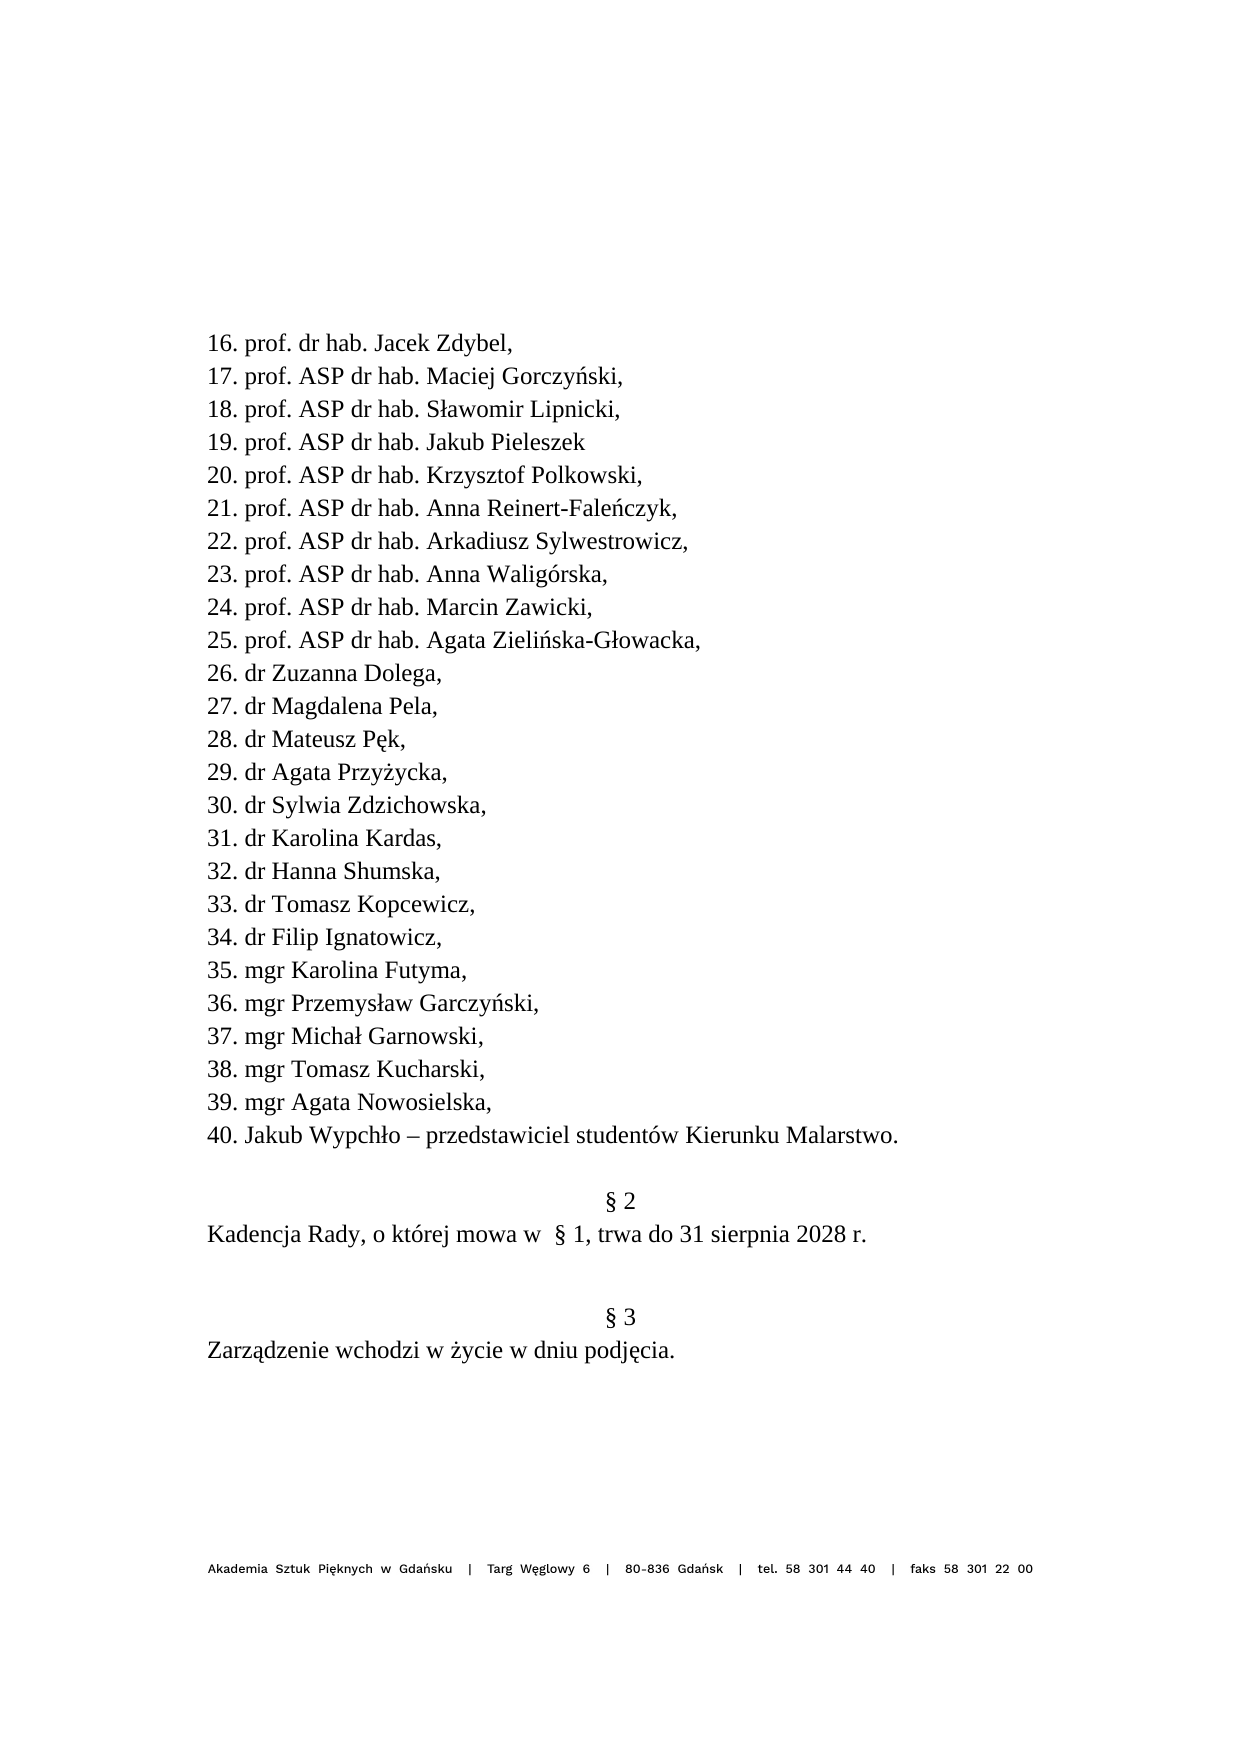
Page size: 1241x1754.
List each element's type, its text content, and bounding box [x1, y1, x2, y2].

list prof. ASP dr hab. Anna Waligórska, [207, 559, 1033, 588]
list dr Sylwia Zdzichowska, [207, 790, 1033, 819]
list dr Magdalena Pela, [207, 691, 1033, 720]
text Zarządzenie wchodzi w życie w dniu podjęcia. [207, 1335, 1033, 1364]
text § 3 [207, 1302, 1033, 1331]
list mgr Tomasz Kucharski, [207, 1054, 1033, 1083]
list prof. ASP dr hab. Agata Zielińska-Głowacka, [207, 625, 1033, 654]
list prof. ASP dr hab. Anna Reinert-Faleńczyk, [207, 493, 1033, 522]
picture [0, 1547, 1241, 1754]
list prof. dr hab. Jacek Zdybel, [207, 328, 1033, 357]
text Kadencja Rady, o której mowa w § 1, trwa do 31 sierpnia 2028 r. [207, 1219, 1033, 1248]
list Jakub Wypchło – przedstawiciel studentów Kierunku Malarstwo. [207, 1120, 1033, 1149]
list mgr Karolina Futyma, [207, 955, 1033, 984]
list dr Hanna Shumska, [207, 856, 1033, 885]
list mgr Agata Nowosielska, [207, 1087, 1033, 1116]
list prof. ASP dr hab. Marcin Zawicki, [207, 592, 1033, 621]
list prof. ASP dr hab. Maciej Gorczyński, [207, 361, 1033, 389]
list dr Tomasz Kopcewicz, [207, 889, 1033, 918]
list dr Filip Ignatowicz, [207, 922, 1033, 951]
list prof. ASP dr hab. Arkadiusz Sylwestrowicz, [207, 526, 1033, 555]
list dr Mateusz Pęk, [207, 724, 1033, 753]
list prof. ASP dr hab. Krzysztof Polkowski, [207, 460, 1033, 489]
list dr Karolina Kardas, [207, 823, 1033, 852]
list mgr Przemysław Garczyński, [207, 988, 1033, 1017]
list mgr Michał Garnowski, [207, 1021, 1033, 1050]
list prof. ASP dr hab. Sławomir Lipnicki, [207, 394, 1033, 423]
list dr Zuzanna Dolega, [207, 658, 1033, 687]
list prof. ASP dr hab. Jakub Pieleszek [207, 427, 1033, 456]
list dr Agata Przyżycka, [207, 757, 1033, 786]
text § 2 [207, 1186, 1033, 1215]
